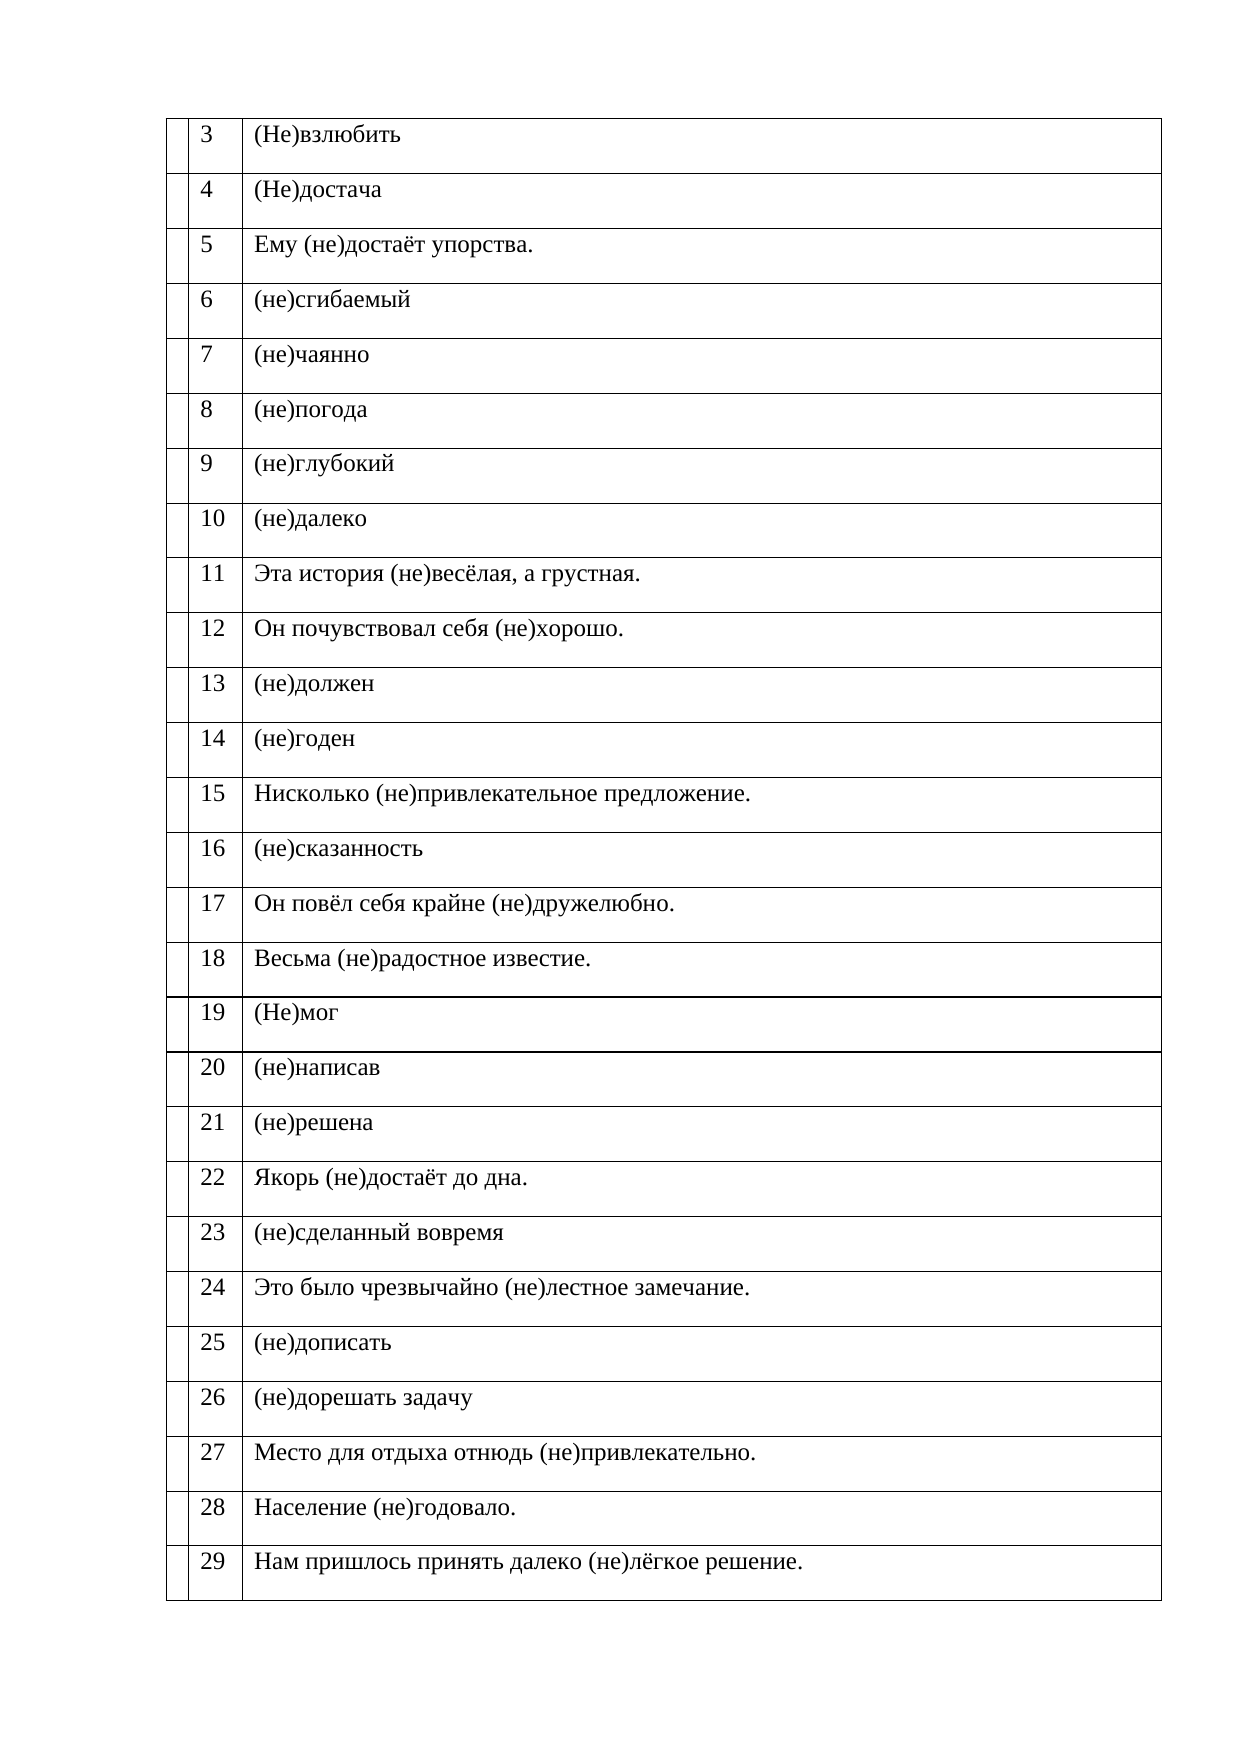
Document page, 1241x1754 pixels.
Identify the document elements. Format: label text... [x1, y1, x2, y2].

table_cell (не)дорешать задачу [243, 1382, 1161, 1436]
table_cell 4 [189, 174, 242, 228]
table_cell [167, 1107, 188, 1161]
table_cell 12 [189, 613, 242, 667]
table_cell Он повёл себя крайне (не)дружелюбно. [243, 888, 1161, 942]
table_cell [167, 339, 188, 393]
table_cell Весьма (не)радостное известие. [243, 943, 1161, 996]
table_cell 25 [189, 1327, 242, 1381]
table_cell [167, 119, 188, 173]
table_cell Это было чрезвычайно (не)лестное замечание. [243, 1272, 1161, 1326]
table_cell (не)дописать [243, 1327, 1161, 1381]
table_cell (не)сказанность [243, 833, 1161, 887]
table_cell Он почувствовал себя (не)хорошо. [243, 613, 1161, 667]
table_cell (не)чаянно [243, 339, 1161, 393]
table_cell [167, 943, 188, 996]
table_cell [167, 1546, 188, 1600]
table_cell Место для отдыха отнюдь (не)привлекательно. [243, 1437, 1161, 1491]
table_cell 20 [189, 1053, 242, 1106]
table_cell (не)должен [243, 668, 1161, 722]
table_cell 13 [189, 668, 242, 722]
table_cell (не)глубокий [243, 449, 1161, 502]
table_cell [167, 449, 188, 502]
table_cell 6 [189, 284, 242, 338]
table_cell Население (не)годовало. [243, 1492, 1161, 1545]
table_cell [167, 1492, 188, 1545]
table_cell 18 [189, 943, 242, 996]
table_cell [167, 1053, 188, 1106]
table_cell [167, 668, 188, 722]
table_cell [167, 998, 188, 1051]
table_cell Якорь (не)достаёт до дна. [243, 1162, 1161, 1216]
table_cell 10 [189, 504, 242, 557]
table_cell (не)решена [243, 1107, 1161, 1161]
table_cell 8 [189, 394, 242, 447]
table_cell Эта история (не)весёлая, а грустная. [243, 558, 1161, 612]
table_cell [167, 778, 188, 832]
table_cell [167, 174, 188, 228]
table_cell [167, 558, 188, 612]
table_cell 3 [189, 119, 242, 173]
table_cell [167, 1162, 188, 1216]
table_cell Нам пришлось принять далеко (не)лёгкое решение. [243, 1546, 1161, 1600]
table_cell (Не)мог [243, 998, 1161, 1051]
table_cell Нисколько (не)привлекательное предложение. [243, 778, 1161, 832]
table_cell 26 [189, 1382, 242, 1436]
table_cell (Не)достача [243, 174, 1161, 228]
table_cell [167, 888, 188, 942]
table_cell 5 [189, 229, 242, 283]
table_cell [167, 284, 188, 338]
table_cell 9 [189, 449, 242, 502]
table_cell (не)сделанный вовремя [243, 1217, 1161, 1271]
table_cell 17 [189, 888, 242, 942]
table_cell (Не)взлюбить [243, 119, 1161, 173]
table_cell [167, 833, 188, 887]
table_cell 11 [189, 558, 242, 612]
table_cell 29 [189, 1546, 242, 1600]
table_cell 21 [189, 1107, 242, 1161]
table_cell [167, 1272, 188, 1326]
table_cell [167, 229, 188, 283]
table_cell 16 [189, 833, 242, 887]
table_cell 23 [189, 1217, 242, 1271]
table_cell [167, 1437, 188, 1491]
table_cell (не)написав [243, 1053, 1161, 1106]
table_cell 28 [189, 1492, 242, 1545]
table_cell 19 [189, 998, 242, 1051]
table_cell [167, 723, 188, 777]
table_cell [167, 394, 188, 447]
table_cell (не)далеко [243, 504, 1161, 557]
table_cell 27 [189, 1437, 242, 1491]
table_cell (не)годен [243, 723, 1161, 777]
table_cell [167, 1217, 188, 1271]
table_cell 7 [189, 339, 242, 393]
table_cell Ему (не)достаёт упорства. [243, 229, 1161, 283]
table_cell 22 [189, 1162, 242, 1216]
table_cell 24 [189, 1272, 242, 1326]
table_cell [167, 504, 188, 557]
table_cell 15 [189, 778, 242, 832]
table_cell (не)сгибаемый [243, 284, 1161, 338]
table_cell 14 [189, 723, 242, 777]
table_cell (не)погода [243, 394, 1161, 447]
table_cell [167, 613, 188, 667]
table_cell [167, 1327, 188, 1381]
table_cell [167, 1382, 188, 1436]
